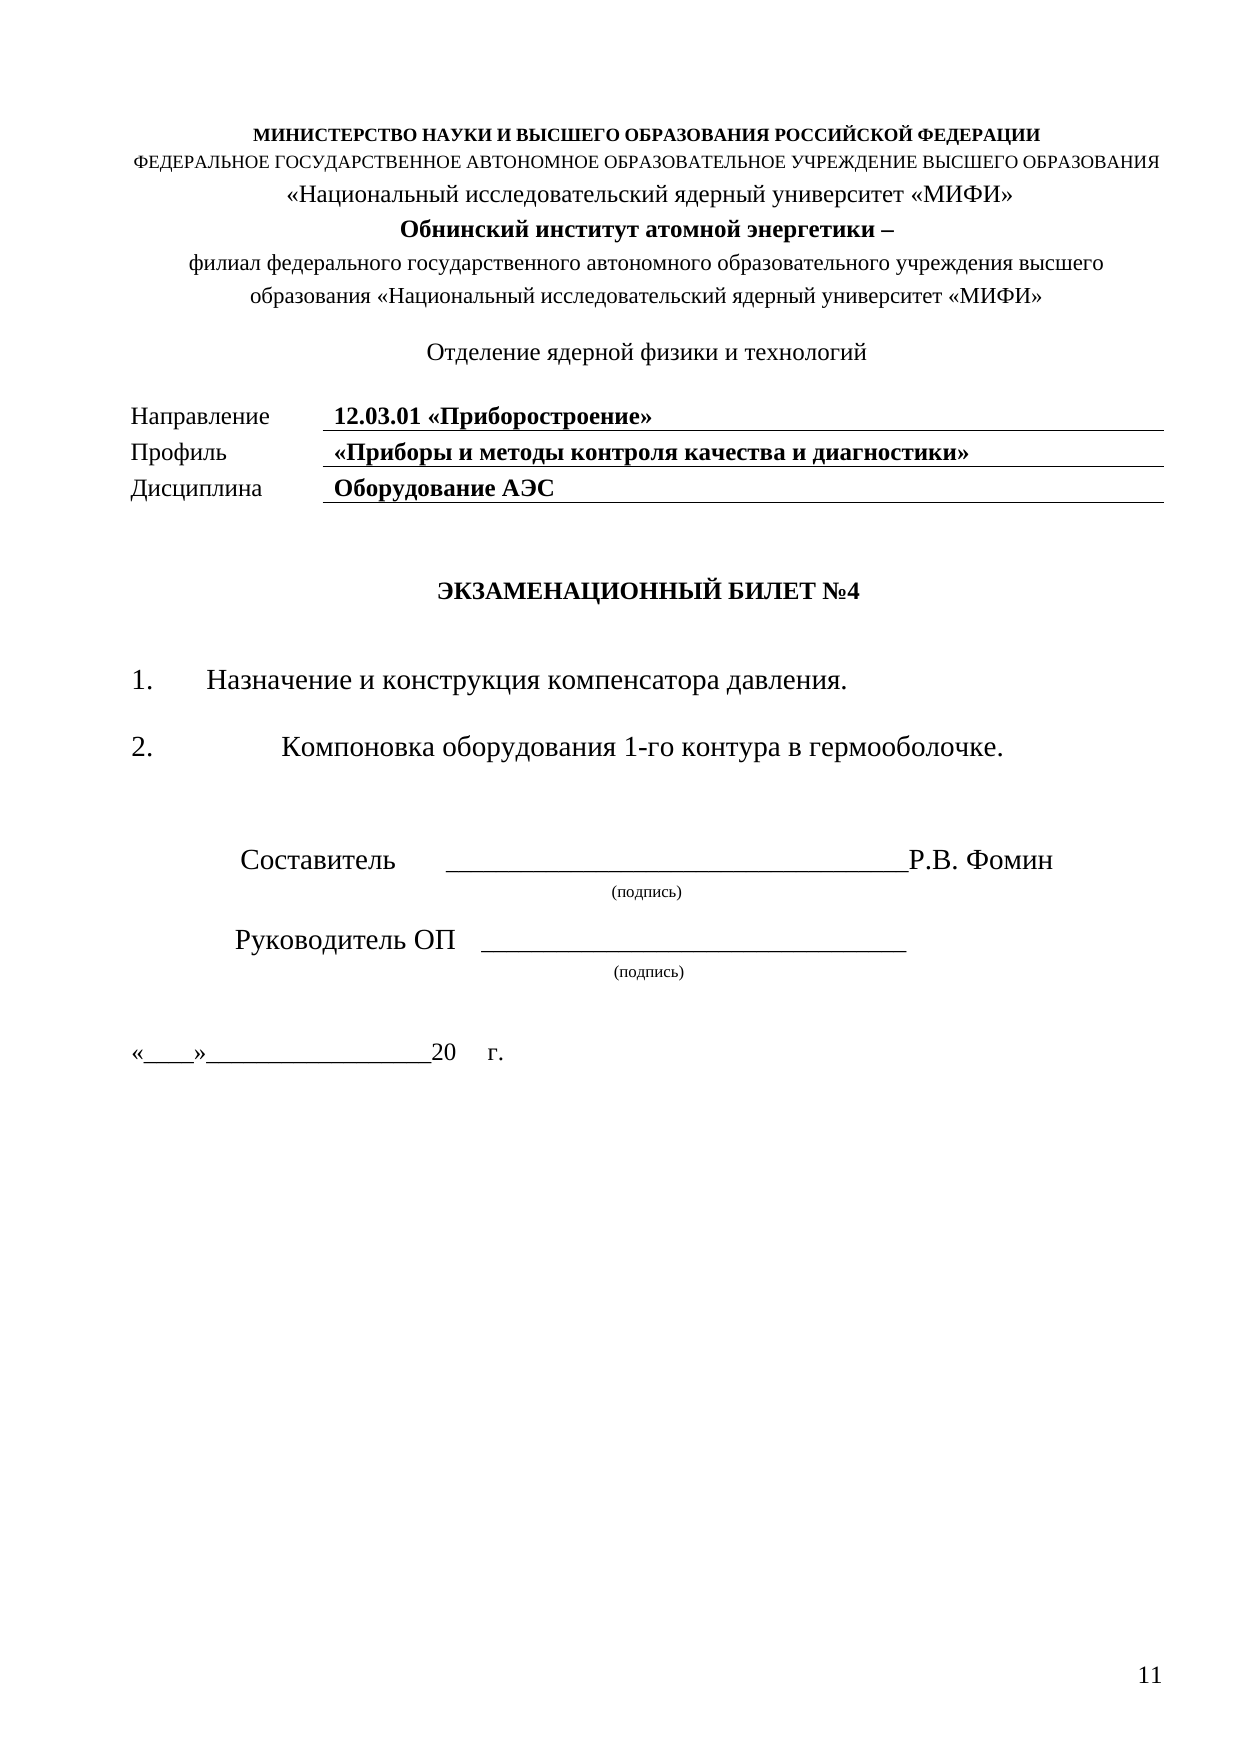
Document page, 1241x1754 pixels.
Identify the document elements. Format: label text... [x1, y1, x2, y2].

text ЭКЗАМЕНАЦИОННЫЙ БИЛЕТ №4 [131, 576, 1165, 605]
text ФЕДЕРАЛЬНОЕ ГОСУДАРСТВЕННОЕ АВТОНОМНОЕ ОБРАЗОВАТЕЛЬНОЕ УЧРЕЖДЕНИЕ ВЫСШЕГО ОБРАЗОВАНИЯ [131, 151, 1162, 173]
table_cell Профиль [119, 430, 322, 466]
text «____»__________________20 г. [131, 1037, 1162, 1065]
table_cell «Приборы и методы контроля качества и диагностики» [323, 431, 1164, 466]
text Руководитель ОП __________________________________ [234, 922, 1162, 956]
text филиал федерального государственного автономного образовательного учреждения высшего [131, 249, 1162, 276]
text МИНИСТЕРСТВО НАУКИ И ВЫСШЕГО ОБРАЗОВАНИЯ РОССИЙСКОЙ ФЕДЕРАЦИИ [131, 124, 1162, 145]
text (подпись) [131, 962, 1162, 995]
table_header Направление [119, 395, 322, 429]
text образования «Национальный исследовательский ядерный университет «МИФИ» [131, 282, 1162, 308]
text (подпись) [131, 882, 1162, 916]
table_cell Дисциплина [119, 466, 322, 502]
table_header 12.03.01 «Приборостроение» [323, 395, 1164, 429]
table_cell Оборудование АЭС [323, 467, 1164, 502]
text Составитель _____________________________________Р.В. Фомин [131, 842, 1162, 876]
list Компоновка оборудования 1-го контура в гермооболочке. [131, 729, 1162, 763]
text «Национальный исследовательский ядерный университет «МИФИ» [131, 179, 1162, 208]
list Назначение и конструкция компенсатора давления. [131, 662, 1162, 696]
text Отделение ядерной физики и технологий [131, 337, 1162, 366]
text Обнинский институт атомной энергетики – [131, 214, 1162, 243]
